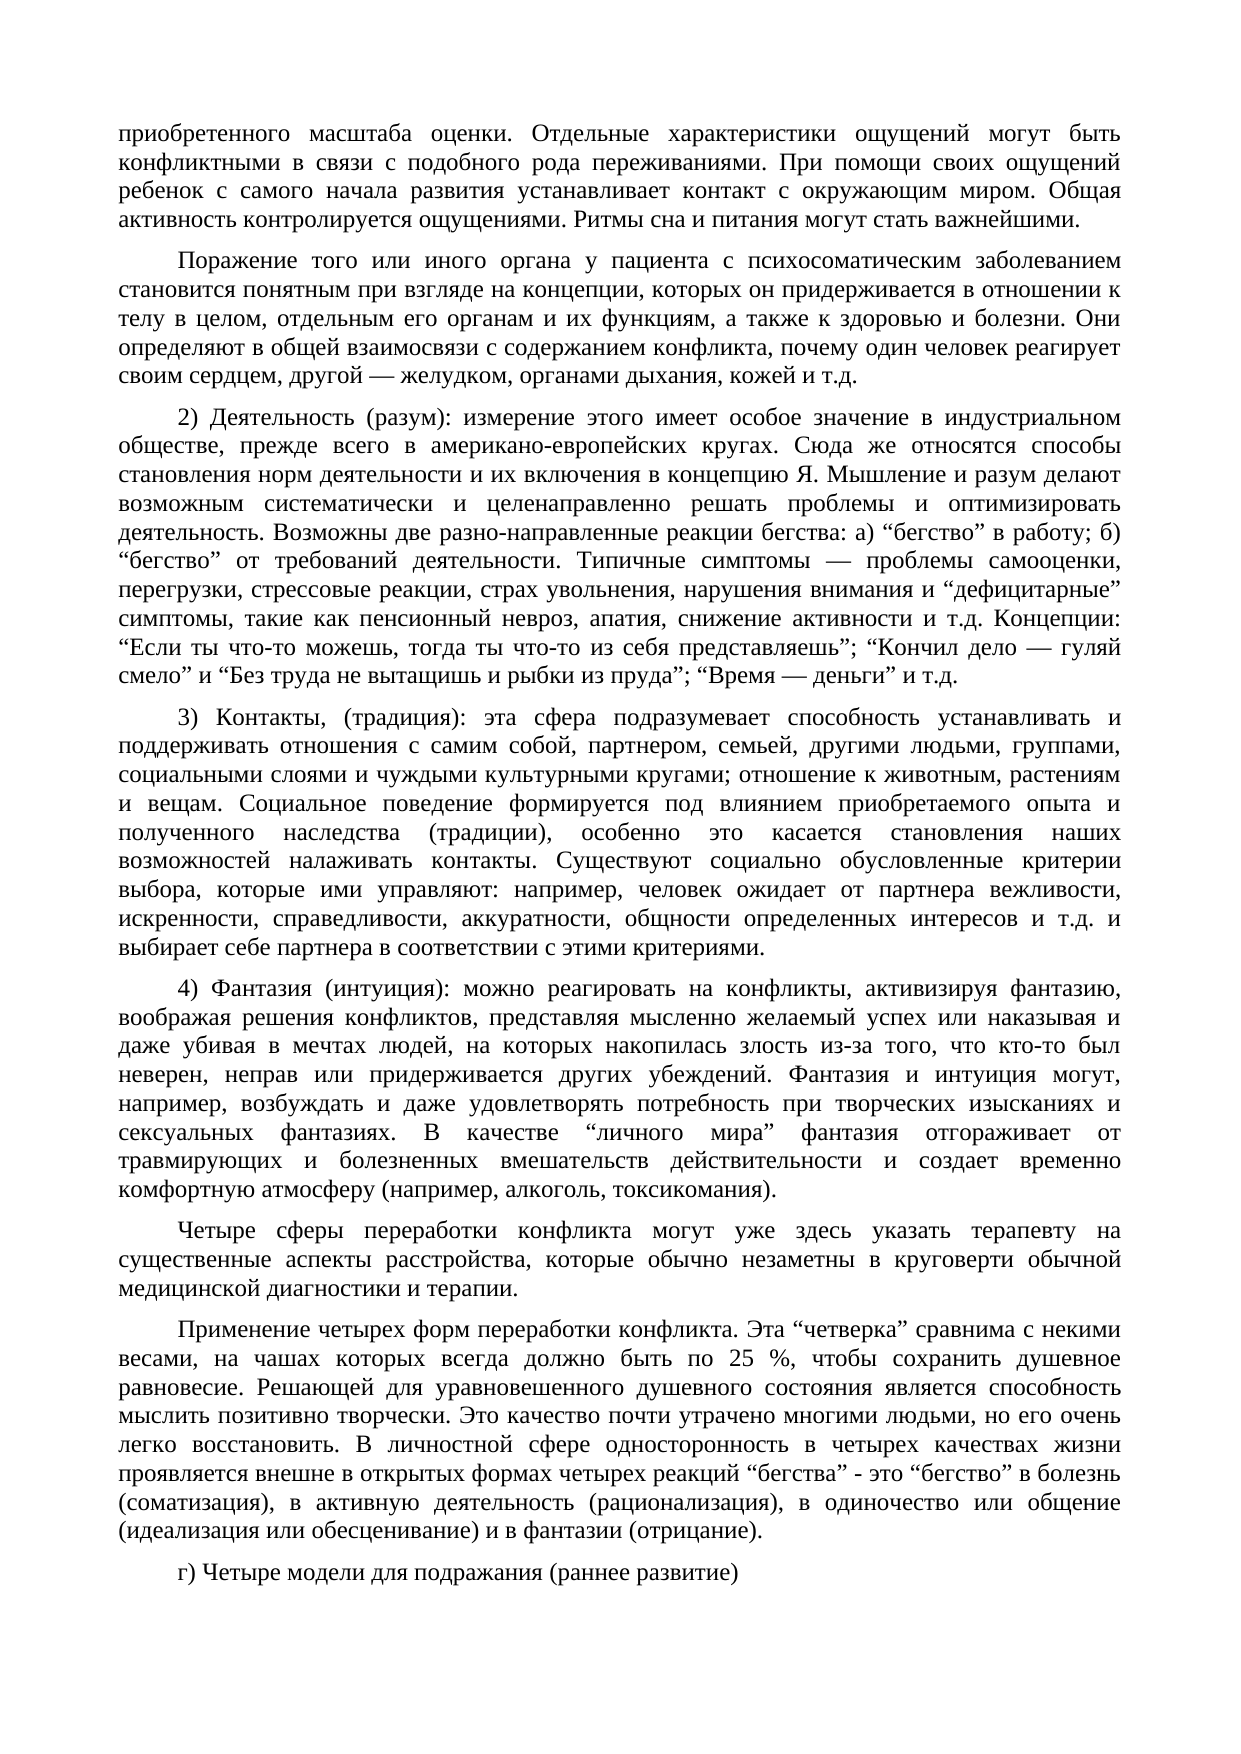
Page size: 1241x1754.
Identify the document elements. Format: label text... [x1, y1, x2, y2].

text г) Четыре модели для подражания (раннее развитие) [118, 1557, 1122, 1586]
text Применение четырех форм переработки конфликта. Эта “четверка” сравнима с некими весами, на чашах которых всегда должно быть по 25 %, чтобы сохранить душевное равновесие. Решающей для уравновешенного душевного состояния является способность мыслить позитивно творчески. Это качество почти утрачено многими людьми, но его очень легко восстановить. В личностной сфере односторонность в четырех качествах жизни проявляется внешне в открытых формах четырех реакций “бегства” - это “бегство” в болезнь (соматизация), в активную деятельность (рационализация), в одиночество или общение (идеализация или обесценивание) и в фантазии (отрицание). [118, 1314, 1122, 1544]
text 4) Фантазия (интуиция): можно реагировать на конфликты, активизируя фантазию, воображая решения конфликтов, представляя мысленно желаемый успех или наказывая и даже убивая в мечтах людей, на которых накопилась злость из-за того, что кто-то был неверен, неправ или придерживается других убеждений. Фантазия и интуиция могут, например, возбуждать и даже удовлетворять потребность при творческих изысканиях и сексуальных фантазиях. В качестве “личного мира” фантазия отгораживает от травмирующих и болезненных вмешательств действительности и создает временно комфортную атмосферу (например, алкоголь, токсикомания). [118, 973, 1122, 1203]
text Четыре сферы переработки конфликта могут уже здесь указать терапевту на существенные аспекты расстройства, которые обычно незаметны в круговерти обычной медицинской диагностики и терапии. [118, 1216, 1122, 1302]
text 3) Контакты, (традиция): эта сфера подразумевает способность устанавливать и поддерживать отношения с самим собой, партнером, семьей, другими людьми, группами, социальными слоями и чуждыми культурными кругами; отношение к животным, растениям и вещам. Социальное поведение формируется под влиянием приобретаемого опыта и полученного наследства (традиции), особенно это касается становления наших возможностей налаживать контакты. Существуют социально обусловленные критерии выбора, которые ими управляют: например, человек ожидает от партнера вежливости, искренности, справедливости, аккуратности, общности определенных интересов и т.д. и выбирает себе партнера в соответствии с этими критериями. [118, 702, 1122, 961]
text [118, 118, 1122, 233]
text Поражение того или иного органа у пациента с психосоматическим заболеванием становится понятным при взгляде на концепции, которых он придерживается в отношении к телу в целом, отдельным его органам и их функциям, а также к здоровью и болезни. Они определяют в общей взаимосвязи с содержанием конфликта, почему один человек реагирует своим сердцем, другой — желудком, органами дыхания, кожей и т.д. [118, 246, 1122, 389]
text 2) Деятельность (разум): измерение этого имеет особое значение в индустриальном обществе, прежде всего в американо-европейских кругах. Сюда же относятся способы становления норм деятельности и их включения в концепцию Я. Мышление и разум делают возможным систематически и целенаправленно решать проблемы и оптимизировать деятельность. Возможны две разно-направленные реакции бегства: а) “бегство” в работу; б) “бегство” от требований деятельности. Типичные симптомы — проблемы самооценки, перегрузки, стрессовые реакции, страх увольнения, нарушения внимания и “дефицитарные” симптомы, такие как пенсионный невроз, апатия, снижение активности и т.д. Концепции: “Если ты что-то можешь, тогда ты что-то из себя представляешь”; “Кончил дело — гуляй смело” и “Без труда не вытащишь и рыбки из пруда”; “Время — деньги” и т.д. [118, 402, 1122, 689]
